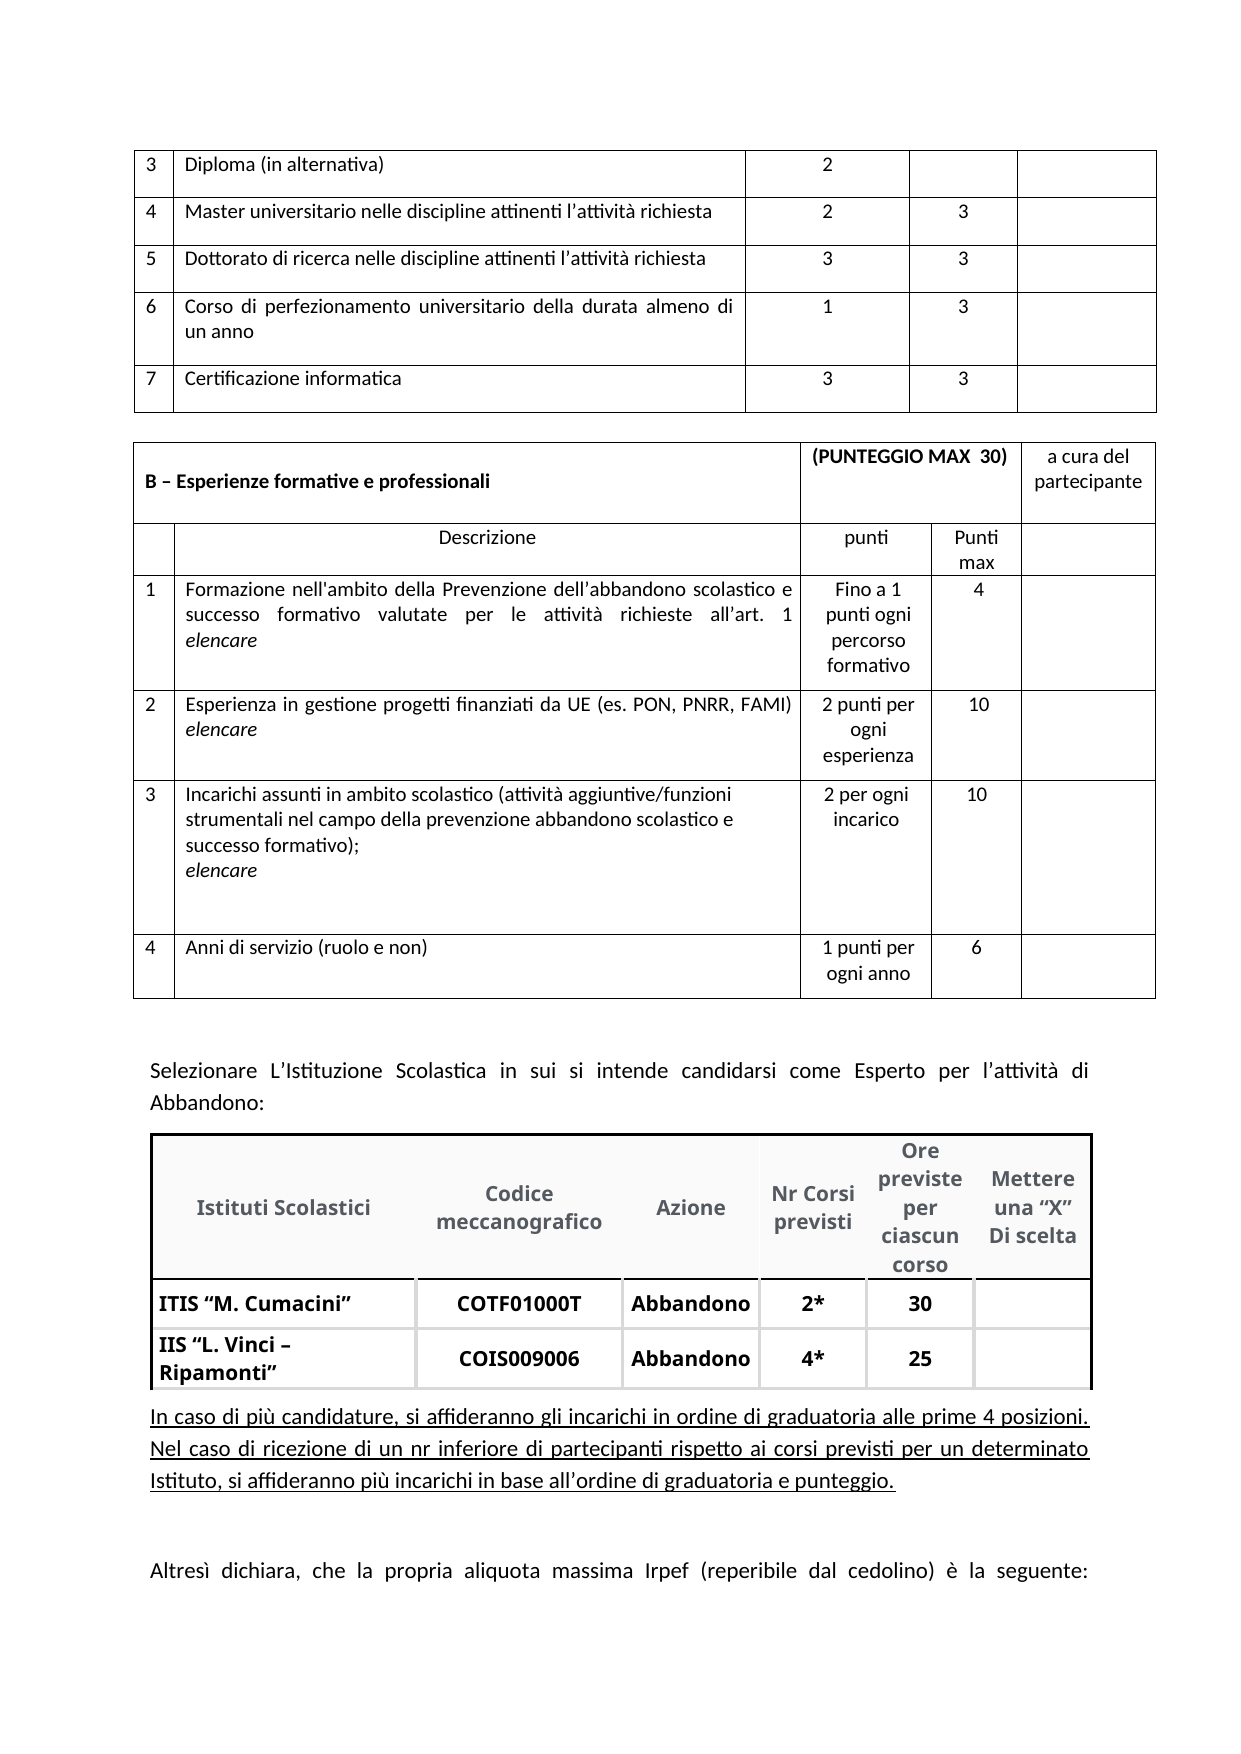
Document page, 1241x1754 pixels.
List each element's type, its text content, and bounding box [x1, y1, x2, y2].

table_cell [1018, 198, 1156, 244]
table_cell COTF01000T [418, 1280, 621, 1327]
table_cell Dottorato di ricerca nelle discipline attinenti l’attività richiesta [174, 246, 745, 292]
table_cell 2 per ogni incarico [801, 781, 931, 933]
table_cell [1018, 366, 1156, 412]
table_header Nr Corsi previsti [760, 1136, 866, 1278]
table_cell 2* [761, 1280, 865, 1327]
table_cell Certificazione informatica [174, 366, 745, 412]
text In caso di più candidature, si affideranno gli incarichi in ordine di graduatoria alle prime 4 posizioni. Nel caso di ricezione di un nr inferiore di partecipanti rispetto ai corsi previsti per un determinato Istituto, si affideranno più incarichi in base all’ordine di graduatoria e punteggio. [150, 1402, 1090, 1426]
table_cell Fino a 1 punti ogni percorso formativo [801, 576, 931, 690]
table_cell [1022, 935, 1155, 998]
table_header Ore previste per ciascun corso [866, 1136, 974, 1278]
text Selezionare L’Istituzione Scolastica in sui si intende candidarsi come Esperto per l’attività di Abbandono: [150, 1056, 1090, 1116]
table_header a cura del partecipante [1022, 443, 1155, 523]
table_cell 1 [134, 576, 174, 690]
table_cell 10 [932, 691, 1021, 780]
table_cell punti [801, 524, 931, 575]
table_cell 7 [135, 366, 173, 412]
table_cell 2 punti per ogni esperienza [801, 691, 931, 780]
table_cell 3 [910, 293, 1017, 364]
table_cell 1 [746, 293, 909, 364]
table_cell 4* [761, 1330, 865, 1387]
table_cell 5 [135, 246, 173, 292]
table_cell 3 [910, 246, 1017, 292]
table_cell 6 [932, 935, 1021, 998]
table_cell 3 [910, 198, 1017, 244]
table_cell Abbandono [624, 1330, 758, 1387]
table_cell Punti max [932, 524, 1021, 575]
table_cell 10 [932, 781, 1021, 933]
table_cell Incarichi assunti in ambito scolastico (attività aggiuntive/funzioni strumentali nel campo della prevenzione abbandono scolastico e successo formativo); elencare [175, 781, 800, 933]
table_cell [1022, 524, 1155, 575]
table_cell 2 [746, 151, 909, 197]
table_cell 4 [135, 198, 173, 244]
table_cell Diploma (in alternativa) [174, 151, 745, 197]
table_cell 3 [134, 781, 174, 933]
table_cell [134, 524, 174, 575]
table_header B – Esperienze formative e professionali [134, 443, 800, 523]
table_cell [1018, 293, 1156, 364]
table_cell 30 [868, 1280, 972, 1327]
table_cell Descrizione [175, 524, 800, 575]
table_cell Corso di perfezionamento universitario della durata almeno di un anno [174, 293, 745, 364]
table_cell Esperienza in gestione progetti finanziati da UE (es. PON, PNRR, FAMI) elencare [175, 691, 800, 780]
table_cell Anni di servizio (ruolo e non) [175, 935, 800, 998]
table_cell 3 [135, 151, 173, 197]
table_cell ITIS “M. Cumacini” [153, 1280, 414, 1327]
table_cell 4 [932, 576, 1021, 690]
table_cell 2 [134, 691, 174, 780]
table_cell Master universitario nelle discipline attinenti l’attività richiesta [174, 198, 745, 244]
table_cell [1022, 691, 1155, 780]
table_cell 4 [134, 935, 174, 998]
table_cell [1022, 576, 1155, 690]
table_cell 3 [910, 366, 1017, 412]
table_cell [976, 1330, 1090, 1387]
table_header (PUNTEGGIO MAX 30) [801, 443, 1021, 523]
table_header Azione [622, 1136, 759, 1278]
table_cell Abbandono [624, 1280, 758, 1327]
table_cell 6 [135, 293, 173, 364]
table_cell 3 [746, 246, 909, 292]
table_cell 2 [746, 198, 909, 244]
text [150, 1556, 1090, 1584]
table_header Istituti Scolastici [153, 1136, 416, 1278]
table_cell IIS “L. Vinci – Ripamonti” [153, 1330, 414, 1387]
table_header Codice meccanografico [416, 1136, 622, 1278]
table_cell [1018, 246, 1156, 292]
text In caso di più candidature, si affideranno gli incarichi in ordine di graduatoria alle prime 4 posizioni. Nel caso di ricezione di un nr inferiore di partecipanti rispetto ai corsi previsti per un determinato Istituto, si affideranno più incarichi in base all’ordine di graduatoria e punteggio. [150, 1428, 1090, 1458]
table_cell 25 [868, 1330, 972, 1387]
table_cell 1 punti per ogni anno [801, 935, 931, 998]
table_cell COIS009006 [418, 1330, 621, 1387]
text In caso di più candidature, si affideranno gli incarichi in ordine di graduatoria alle prime 4 posizioni. Nel caso di ricezione di un nr inferiore di partecipanti rispetto ai corsi previsti per un determinato Istituto, si affideranno più incarichi in base all’ordine di graduatoria e punteggio. [150, 1460, 1090, 1494]
table_cell [976, 1280, 1090, 1327]
table_cell 3 [746, 366, 909, 412]
table_cell Formazione nell'ambito della Prevenzione dell’abbandono scolastico e successo formativo valutate per le attività richieste all’art. 1 elencare [175, 576, 800, 690]
table_header Mettere una “X” Di scelta [974, 1136, 1090, 1278]
table_cell [1022, 781, 1155, 933]
